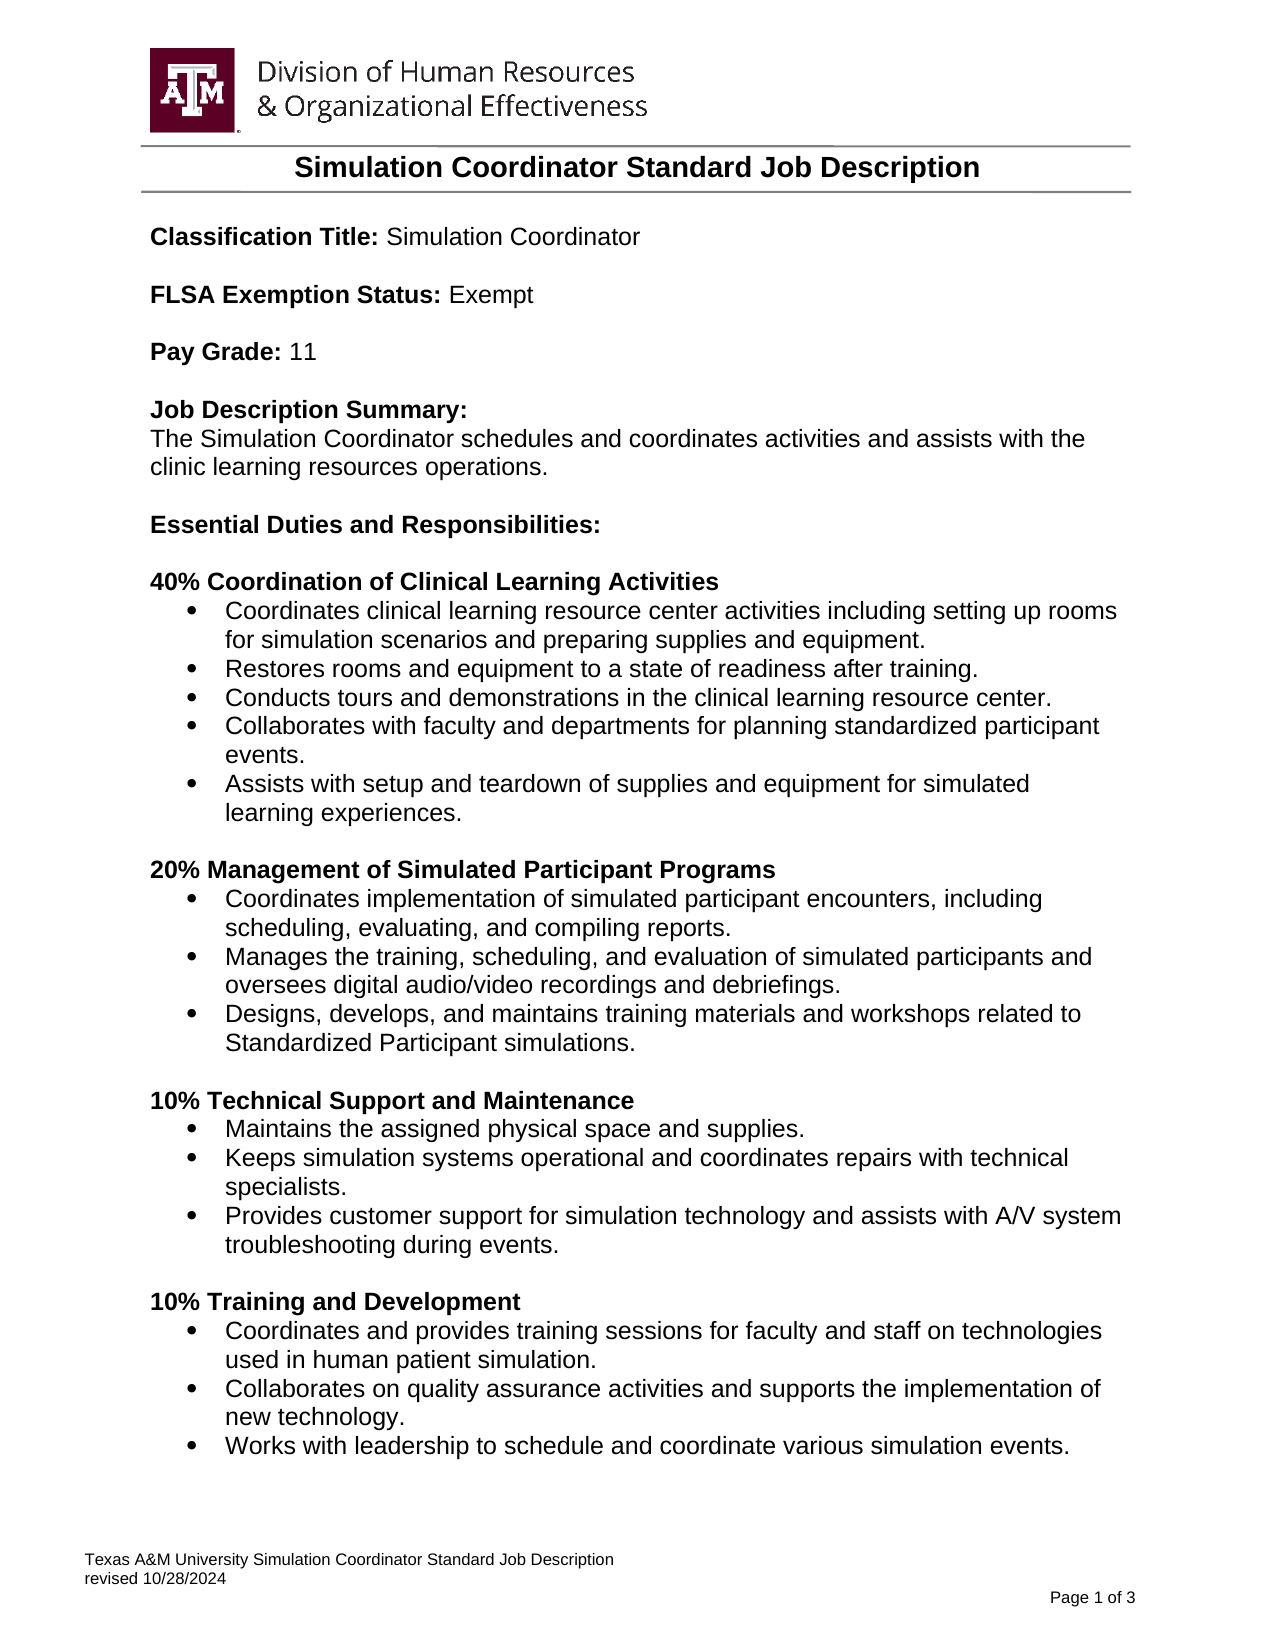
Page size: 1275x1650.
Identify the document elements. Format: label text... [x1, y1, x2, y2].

text Essential Duties and Responsibilities: [150, 510, 1125, 538]
text Simulation Coordinator Standard Job Description [150, 150, 1125, 183]
list Coordinates clinical learning resource center activities including setting up rooms for simulation scenarios and preparing supplies and equipment. [187, 596, 1125, 654]
text 10% Technical Support and Maintenance [150, 1086, 1125, 1114]
list Works with leadership to schedule and coordinate various simulation events. [187, 1431, 1125, 1460]
list Coordinates and provides training sessions for faculty and staff on technologies used in human patient simulation. [187, 1316, 1125, 1373]
text Job Description Summary: [150, 395, 1125, 423]
list Conducts tours and demonstrations in the clinical learning resource center. [187, 682, 1125, 711]
list Manages the training, scheduling, and evaluation of simulated participants and oversees digital audio/video recordings and debriefings. [187, 942, 1125, 999]
list Keeps simulation systems operational and coordinates repairs with technical specialists. [187, 1143, 1125, 1201]
text Classification Title: Simulation Coordinator [150, 222, 1125, 251]
text The Simulation Coordinator schedules and coordinates activities and assists with the clinic learning resources operations. [150, 423, 1125, 481]
list Maintains the assigned physical space and supplies. [187, 1114, 1125, 1143]
text 40% Coordination of Clinical Learning Activities [150, 567, 1125, 596]
list Collaborates with faculty and departments for planning standardized participant events. [187, 711, 1125, 769]
list Provides customer support for simulation technology and assists with A/V system troubleshooting during events. [187, 1201, 1125, 1258]
text 20% Management of Simulated Participant Programs [150, 855, 1125, 884]
text FLSA Exemption Status: Exempt [150, 280, 1125, 308]
picture [150, 47, 675, 133]
list Designs, develops, and maintains training materials and workshops related to Standardized Participant simulations. [187, 999, 1125, 1057]
text 10% Training and Development [150, 1287, 1125, 1316]
text Pay Grade: 11 [150, 337, 1125, 366]
list Coordinates implementation of simulated participant encounters, including scheduling, evaluating, and compiling reports. [187, 884, 1125, 942]
list Restores rooms and equipment to a state of readiness after training. [187, 654, 1125, 682]
list Assists with setup and teardown of supplies and equipment for simulated learning experiences. [187, 769, 1125, 827]
list Collaborates on quality assurance activities and supports the implementation of new technology. [187, 1373, 1125, 1431]
